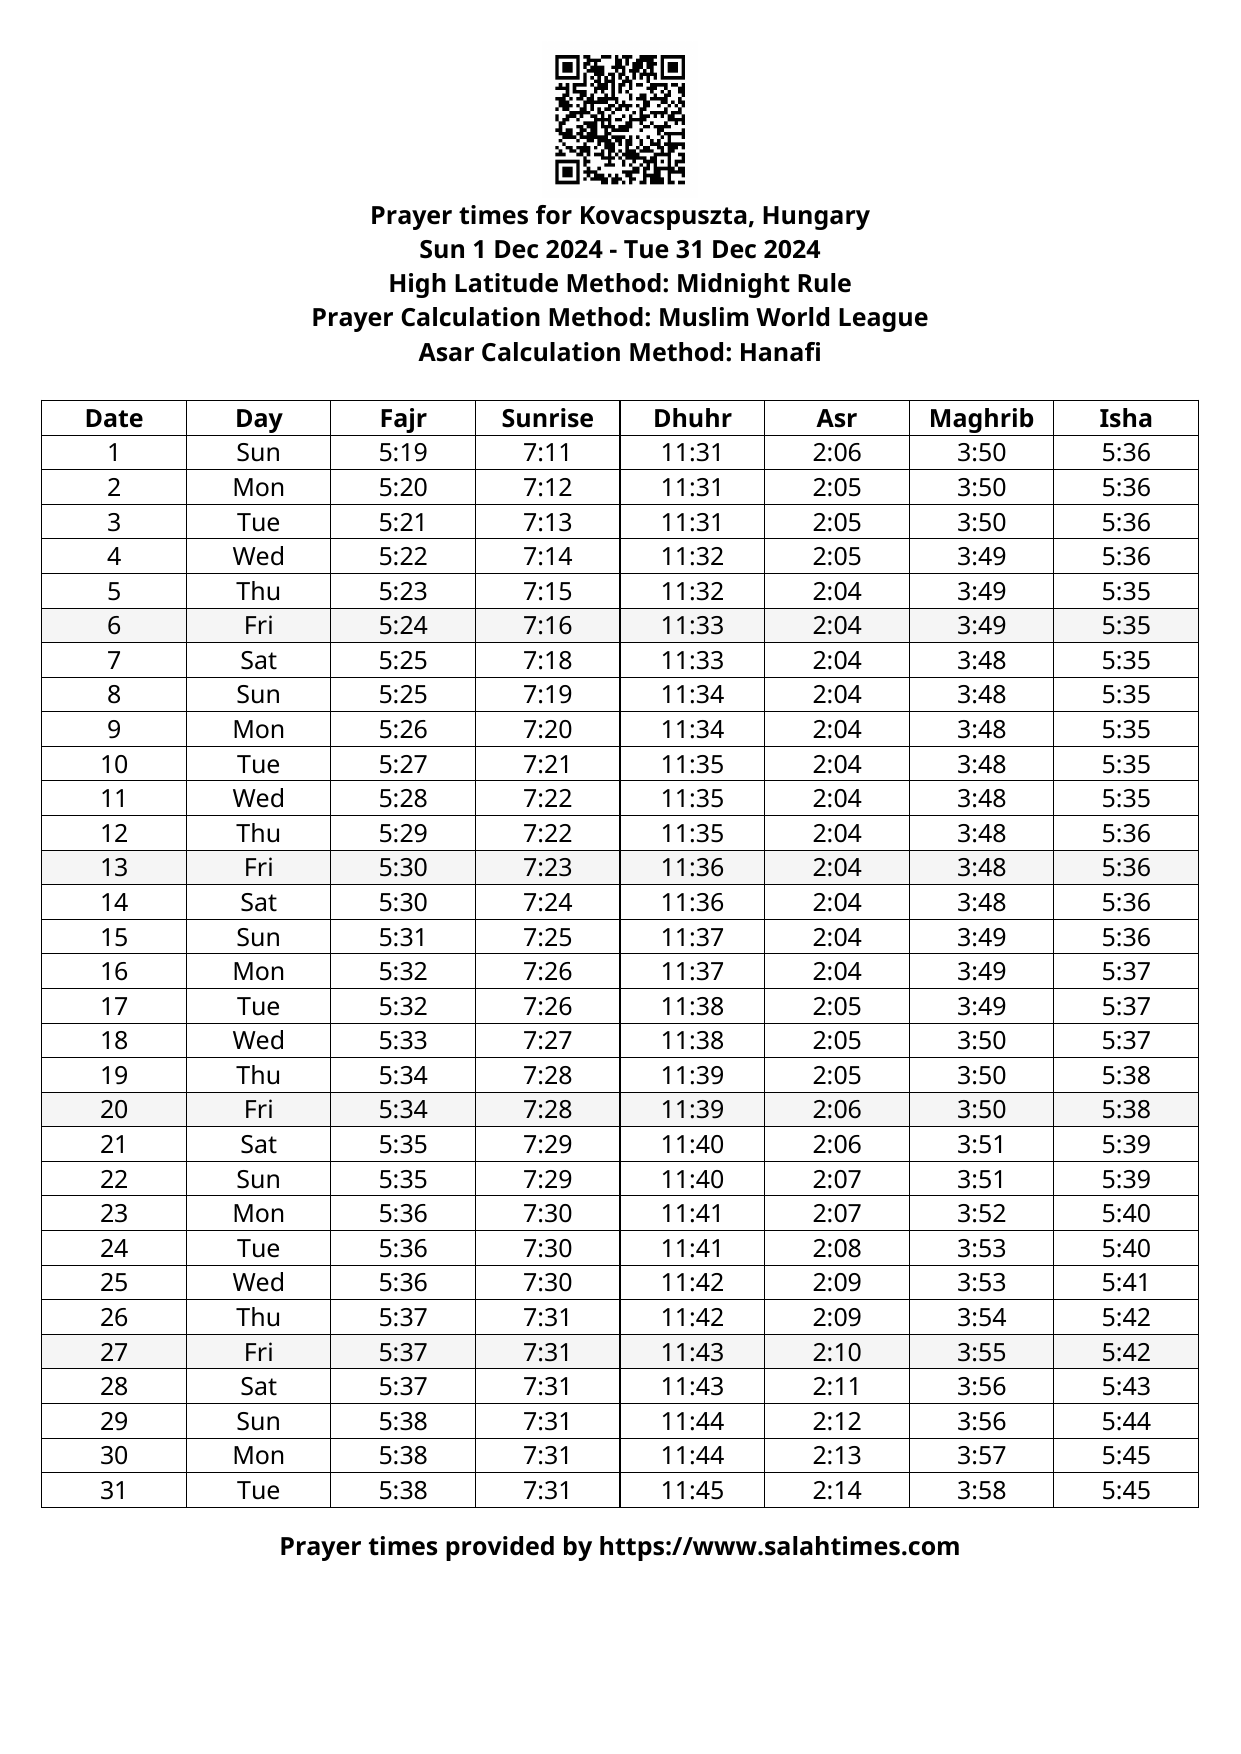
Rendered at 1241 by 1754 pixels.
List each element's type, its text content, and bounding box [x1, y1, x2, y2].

table_cell 5:25 [331, 678, 475, 711]
table_cell 3:50 [910, 1024, 1053, 1057]
table_cell 2:07 [765, 1162, 909, 1195]
table_cell 5:36 [1054, 885, 1198, 919]
table_header Sunrise [476, 401, 619, 434]
table_cell 7:11 [476, 436, 619, 469]
table_cell 5:30 [331, 885, 475, 919]
table_cell 11:36 [621, 851, 764, 884]
table_cell 24 [42, 1231, 186, 1264]
table_cell 15 [42, 920, 186, 953]
table_cell 5:44 [1054, 1404, 1198, 1437]
table_cell 16 [42, 954, 186, 988]
table_cell 11:31 [621, 436, 764, 469]
table_cell 2:04 [765, 678, 909, 711]
table_cell 3:50 [910, 470, 1053, 504]
table_header Fajr [331, 401, 475, 434]
table_cell 3:49 [910, 989, 1053, 1022]
table_cell 5:19 [331, 436, 475, 469]
table_cell 5:38 [331, 1404, 475, 1437]
table_cell 3:52 [910, 1196, 1053, 1230]
table_cell 3:49 [910, 539, 1053, 573]
table_cell 3:56 [910, 1369, 1053, 1403]
table_cell 7:31 [476, 1404, 619, 1437]
table_cell Sun [187, 436, 330, 469]
table_cell 7:28 [476, 1093, 619, 1126]
table_cell 5:36 [1054, 851, 1198, 884]
table_cell 7:31 [476, 1369, 619, 1403]
table_cell 5:35 [1054, 574, 1198, 607]
table_cell 6 [42, 609, 186, 642]
table_cell 2:04 [765, 609, 909, 642]
table_cell 2:06 [765, 436, 909, 469]
table_cell 5:30 [331, 851, 475, 884]
table_cell Fri [187, 1335, 330, 1368]
table_cell 7:30 [476, 1196, 619, 1230]
table_cell 2:06 [765, 1093, 909, 1126]
table_cell 23 [42, 1196, 186, 1230]
table_cell 5:36 [331, 1231, 475, 1264]
table_cell 11:33 [621, 643, 764, 677]
table_cell Wed [187, 1266, 330, 1299]
table_cell 3:49 [910, 954, 1053, 988]
table_cell 5:36 [331, 1196, 475, 1230]
table_cell Fri [187, 851, 330, 884]
table_cell 3:48 [910, 643, 1053, 677]
table_cell 21 [42, 1127, 186, 1161]
table_cell 5:22 [331, 539, 475, 573]
table_cell 5:21 [331, 505, 475, 538]
table_cell 5:39 [1054, 1127, 1198, 1161]
table_cell 2:05 [765, 470, 909, 504]
table_cell Fri [187, 609, 330, 642]
table_cell 2:04 [765, 954, 909, 988]
table_cell 2:04 [765, 851, 909, 884]
table_cell 5:37 [331, 1300, 475, 1334]
table_cell 11 [42, 781, 186, 815]
table_cell 3:48 [910, 747, 1053, 780]
table_cell Wed [187, 539, 330, 573]
table_cell 2:05 [765, 539, 909, 573]
table_cell 3 [42, 505, 186, 538]
table_cell Sun [187, 678, 330, 711]
table_cell 3:50 [910, 436, 1053, 469]
table_cell 5:35 [1054, 712, 1198, 746]
table_cell 7:12 [476, 470, 619, 504]
table_cell 7:22 [476, 816, 619, 849]
table_cell 5:36 [1054, 505, 1198, 538]
text High Latitude Method: Midnight Rule [42, 266, 1198, 300]
table_cell 5:43 [1054, 1369, 1198, 1403]
table_cell 2:04 [765, 816, 909, 849]
table_cell 3:58 [910, 1473, 1053, 1507]
table_cell 3:48 [910, 885, 1053, 919]
table_cell 5:41 [1054, 1266, 1198, 1299]
table_cell 3:53 [910, 1266, 1053, 1299]
table_cell 7:26 [476, 954, 619, 988]
table_cell 5:38 [331, 1439, 475, 1472]
table_cell 11:39 [621, 1093, 764, 1126]
table_cell 3:55 [910, 1335, 1053, 1368]
table_cell 5:42 [1054, 1335, 1198, 1368]
table_cell 7:27 [476, 1024, 619, 1057]
table_cell 5:35 [1054, 781, 1198, 815]
table_cell 3:49 [910, 609, 1053, 642]
table_cell 7:22 [476, 781, 619, 815]
table_cell 5:36 [331, 1266, 475, 1299]
table_cell Sun [187, 1404, 330, 1437]
table_cell Sat [187, 1127, 330, 1161]
table_cell 11:34 [621, 678, 764, 711]
table_cell 11:36 [621, 885, 764, 919]
table_cell 2:11 [765, 1369, 909, 1403]
table_cell 7:29 [476, 1127, 619, 1161]
table_cell 3:51 [910, 1162, 1053, 1195]
table_cell 2:04 [765, 885, 909, 919]
table_cell 30 [42, 1439, 186, 1472]
table_cell 18 [42, 1024, 186, 1057]
table_cell Tue [187, 989, 330, 1022]
table_cell 7:31 [476, 1300, 619, 1334]
table_cell 11:35 [621, 781, 764, 815]
table_cell 3:50 [910, 505, 1053, 538]
table_cell 5:35 [1054, 678, 1198, 711]
table_cell 5:24 [331, 609, 475, 642]
table_cell 11:32 [621, 539, 764, 573]
table_cell 7:16 [476, 609, 619, 642]
table_cell 22 [42, 1162, 186, 1195]
table_cell 5:35 [1054, 747, 1198, 780]
table_header Maghrib [910, 401, 1053, 434]
table_cell 2:04 [765, 643, 909, 677]
table_cell Sun [187, 920, 330, 953]
text Sun 1 Dec 2024 - Tue 31 Dec 2024 [42, 232, 1198, 266]
table_cell Thu [187, 816, 330, 849]
table_cell Sun [187, 1162, 330, 1195]
table_cell 26 [42, 1300, 186, 1334]
table_cell 2:06 [765, 1127, 909, 1161]
text Prayer Calculation Method: Muslim World League [42, 300, 1198, 334]
table_cell 3:53 [910, 1231, 1053, 1264]
table_cell 2 [42, 470, 186, 504]
table_cell 3:48 [910, 678, 1053, 711]
table_cell 11:44 [621, 1404, 764, 1437]
table_cell 2:05 [765, 989, 909, 1022]
table_cell 3:56 [910, 1404, 1053, 1437]
table_cell 11:39 [621, 1058, 764, 1092]
table_cell Wed [187, 781, 330, 815]
table_cell 2:14 [765, 1473, 909, 1507]
table_cell 7:21 [476, 747, 619, 780]
table_cell 5:37 [1054, 954, 1198, 988]
table_cell 3:54 [910, 1300, 1053, 1334]
table_cell 11:40 [621, 1162, 764, 1195]
text Prayer times for Kovacspuszta, Hungary [42, 198, 1198, 232]
table_cell 8 [42, 678, 186, 711]
table_cell Mon [187, 470, 330, 504]
table_cell 2:04 [765, 920, 909, 953]
table_cell 20 [42, 1093, 186, 1126]
table_cell 5:42 [1054, 1300, 1198, 1334]
table_cell 5:35 [331, 1162, 475, 1195]
table_cell 2:04 [765, 781, 909, 815]
table_cell 2:09 [765, 1266, 909, 1299]
table_cell 5:39 [1054, 1162, 1198, 1195]
table_cell 5:31 [331, 920, 475, 953]
table_cell 7:23 [476, 851, 619, 884]
table_cell 5:33 [331, 1024, 475, 1057]
table_cell 5:32 [331, 989, 475, 1022]
table_cell Mon [187, 1196, 330, 1230]
table_cell 5:36 [1054, 470, 1198, 504]
table_cell 5 [42, 574, 186, 607]
table_cell 5:35 [331, 1127, 475, 1161]
table_cell 9 [42, 712, 186, 746]
table_header Dhuhr [621, 401, 764, 434]
table_cell 11:32 [621, 574, 764, 607]
table_cell 7:30 [476, 1266, 619, 1299]
table_cell Mon [187, 712, 330, 746]
table_cell 3:49 [910, 574, 1053, 607]
table_cell 5:45 [1054, 1439, 1198, 1472]
table_cell 5:40 [1054, 1196, 1198, 1230]
table_cell 3:48 [910, 851, 1053, 884]
table_cell 7:24 [476, 885, 619, 919]
table_cell 2:04 [765, 574, 909, 607]
table_cell 5:27 [331, 747, 475, 780]
table_cell 5:40 [1054, 1231, 1198, 1264]
table_cell 7:18 [476, 643, 619, 677]
table_cell 5:38 [1054, 1093, 1198, 1126]
table_cell 5:38 [331, 1473, 475, 1507]
table_cell 5:37 [1054, 1024, 1198, 1057]
table_cell Mon [187, 954, 330, 988]
table_cell 11:41 [621, 1196, 764, 1230]
table_cell Sat [187, 643, 330, 677]
table_cell 7:13 [476, 505, 619, 538]
table_cell 7:25 [476, 920, 619, 953]
table_cell 2:10 [765, 1335, 909, 1368]
table_cell 7:31 [476, 1335, 619, 1368]
table_cell 5:32 [331, 954, 475, 988]
table_cell 3:50 [910, 1058, 1053, 1092]
table_cell Tue [187, 1231, 330, 1264]
table_cell 5:35 [1054, 609, 1198, 642]
table_cell 11:38 [621, 1024, 764, 1057]
table_cell 7:31 [476, 1473, 619, 1507]
table_cell 5:37 [331, 1369, 475, 1403]
table_header Date [42, 401, 186, 434]
table_cell 12 [42, 816, 186, 849]
table_cell 5:38 [1054, 1058, 1198, 1092]
table_cell 29 [42, 1404, 186, 1437]
table_cell 2:12 [765, 1404, 909, 1437]
table_cell 5:34 [331, 1093, 475, 1126]
table_cell 13 [42, 851, 186, 884]
table_cell 7:31 [476, 1439, 619, 1472]
table_cell 3:48 [910, 816, 1053, 849]
table_cell 11:45 [621, 1473, 764, 1507]
table_header Asr [765, 401, 909, 434]
table_cell 11:31 [621, 470, 764, 504]
text Prayer times provided by https://www.salahtimes.com [42, 1528, 1198, 1563]
table_cell 27 [42, 1335, 186, 1368]
table_cell 11:33 [621, 609, 764, 642]
table_cell 2:13 [765, 1439, 909, 1472]
table_cell 11:43 [621, 1369, 764, 1403]
table_cell Tue [187, 1473, 330, 1507]
table_cell 2:04 [765, 712, 909, 746]
table_cell 3:50 [910, 1093, 1053, 1126]
table_cell 11:43 [621, 1335, 764, 1368]
table_cell Fri [187, 1093, 330, 1126]
table_cell 2:04 [765, 747, 909, 780]
table_header Day [187, 401, 330, 434]
table_cell 5:28 [331, 781, 475, 815]
table_cell 2:05 [765, 505, 909, 538]
table_cell 5:36 [1054, 920, 1198, 953]
table_cell 14 [42, 885, 186, 919]
table_cell 4 [42, 539, 186, 573]
text Asar Calculation Method: Hanafi [42, 334, 1198, 368]
table_cell 11:44 [621, 1439, 764, 1472]
table_cell Tue [187, 747, 330, 780]
table_cell 2:05 [765, 1024, 909, 1057]
table_cell 5:26 [331, 712, 475, 746]
table_cell 5:36 [1054, 816, 1198, 849]
table_cell 7:26 [476, 989, 619, 1022]
table_cell 11:38 [621, 989, 764, 1022]
table_cell 10 [42, 747, 186, 780]
table_cell 2:07 [765, 1196, 909, 1230]
table_cell 11:35 [621, 816, 764, 849]
table_cell 7:30 [476, 1231, 619, 1264]
table_cell 7:15 [476, 574, 619, 607]
table_cell Thu [187, 1058, 330, 1092]
table_cell 7:19 [476, 678, 619, 711]
table_cell Thu [187, 1300, 330, 1334]
table_cell 11:37 [621, 954, 764, 988]
picture [542, 41, 699, 198]
table_cell 5:34 [331, 1058, 475, 1092]
table_cell 7:28 [476, 1058, 619, 1092]
table_header Isha [1054, 401, 1198, 434]
table_cell 31 [42, 1473, 186, 1507]
table_cell Thu [187, 574, 330, 607]
table_cell 11:42 [621, 1300, 764, 1334]
table_cell Wed [187, 1024, 330, 1057]
table_cell 11:42 [621, 1266, 764, 1299]
table_cell 11:31 [621, 505, 764, 538]
table_cell 5:37 [1054, 989, 1198, 1022]
table_cell 1 [42, 436, 186, 469]
table_cell 7:20 [476, 712, 619, 746]
table_cell 3:57 [910, 1439, 1053, 1472]
table_cell 7:14 [476, 539, 619, 573]
table_cell 3:48 [910, 781, 1053, 815]
table_cell Tue [187, 505, 330, 538]
table_cell 5:35 [1054, 643, 1198, 677]
table_cell 3:49 [910, 920, 1053, 953]
table_cell 5:29 [331, 816, 475, 849]
table_cell 2:09 [765, 1300, 909, 1334]
table_cell 11:34 [621, 712, 764, 746]
table_cell 25 [42, 1266, 186, 1299]
table_cell Sat [187, 1369, 330, 1403]
table_cell 11:37 [621, 920, 764, 953]
table_cell 7 [42, 643, 186, 677]
table_cell 17 [42, 989, 186, 1022]
table_cell 5:37 [331, 1335, 475, 1368]
table_cell 2:08 [765, 1231, 909, 1264]
table_cell 3:48 [910, 712, 1053, 746]
table_cell 5:25 [331, 643, 475, 677]
table_cell 7:29 [476, 1162, 619, 1195]
table_cell Mon [187, 1439, 330, 1472]
table_cell 11:41 [621, 1231, 764, 1264]
table_cell 19 [42, 1058, 186, 1092]
table_cell 5:23 [331, 574, 475, 607]
table_cell 5:45 [1054, 1473, 1198, 1507]
table_cell 5:36 [1054, 539, 1198, 573]
table_cell 3:51 [910, 1127, 1053, 1161]
table_cell 2:05 [765, 1058, 909, 1092]
table_cell 5:36 [1054, 436, 1198, 469]
table_cell 11:35 [621, 747, 764, 780]
table_cell 11:40 [621, 1127, 764, 1161]
table_cell 28 [42, 1369, 186, 1403]
table_cell Sat [187, 885, 330, 919]
table_cell 5:20 [331, 470, 475, 504]
